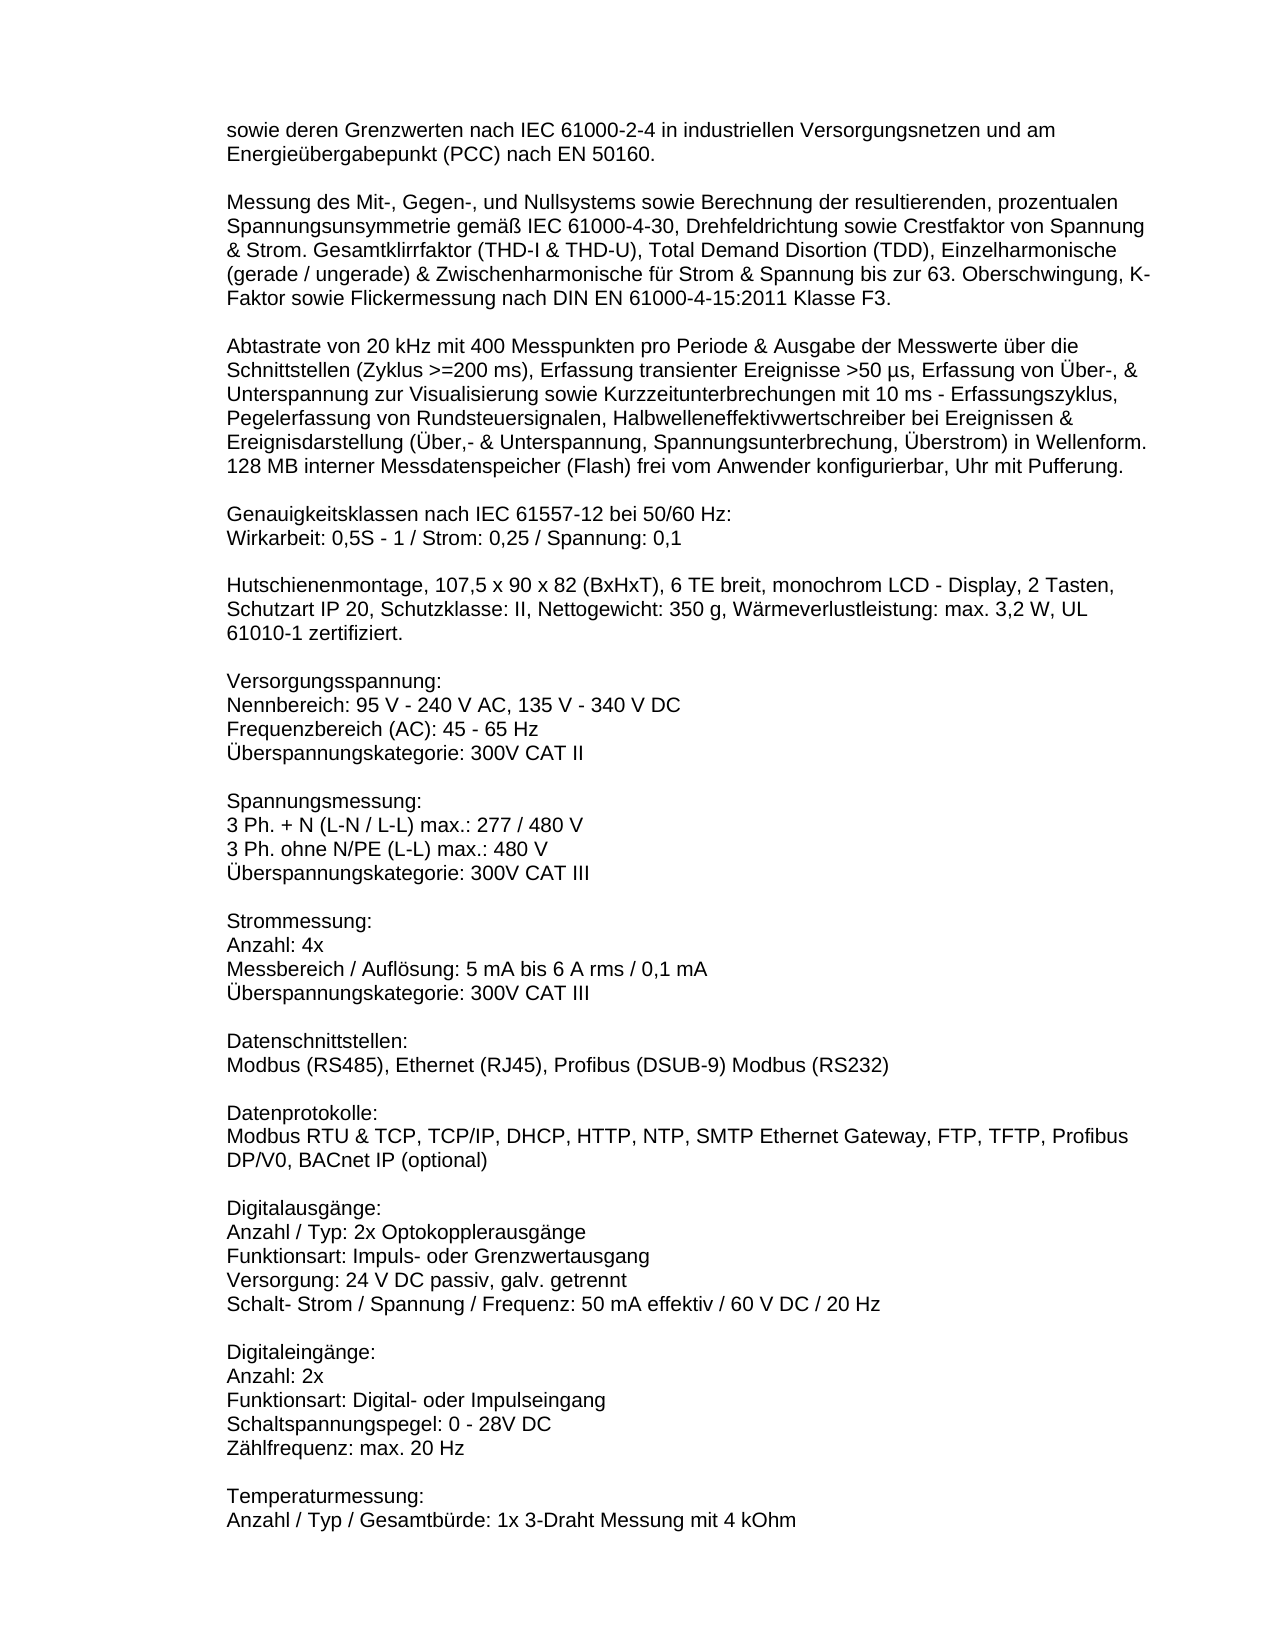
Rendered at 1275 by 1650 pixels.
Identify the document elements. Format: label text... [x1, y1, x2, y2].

text Hutschienenmontage, 107,5 x 90 x 82 (BxHxT), 6 TE breit, monochrom LCD - Display, 2 Tasten, Schutzart IP 20, Schutzklasse: II, Nettogewicht: 350 g, Wärmeverlustleistung: max. 3,2 W, UL 61010-1 zertifiziert. [226, 573, 1157, 645]
text 3 Ph. + N (L-N / L-L) max.: 277 / 480 V [226, 813, 1157, 837]
text 3 Ph. ohne N/PE (L-L) max.: 480 V [226, 837, 1157, 861]
text Überspannungskategorie: 300V CAT III [226, 861, 1157, 885]
text Anzahl / Typ / Gesamtbürde: 1x 3-Draht Messung mit 4 kOhm [226, 1508, 1157, 1532]
text Funktionsart: Digital- oder Impulseingang [226, 1388, 1157, 1412]
text Datenprotokolle: [226, 1100, 1157, 1124]
text Spannungsmessung: [226, 789, 1157, 813]
text Anzahl: 4x [226, 933, 1157, 957]
text Messung des Mit-, Gegen-, und Nullsystems sowie Berechnung der resultierenden, prozentualen Spannungsunsymmetrie gemäß IEC 61000-4-30, Drehfeldrichtung sowie Crestfaktor von Spannung & Strom. Gesamtklirrfaktor (THD-I & THD-U), Total Demand Disortion (TDD), Einzelharmonische (gerade / ungerade) & Zwischenharmonische für Strom & Spannung bis zur 63. Oberschwingung, K-Faktor sowie Flickermessung nach DIN EN 61000-4-15:2011 Klasse F3. [226, 190, 1157, 310]
text Zählfrequenz: max. 20 Hz [226, 1436, 1157, 1460]
text Genauigkeitsklassen nach IEC 61557-12 bei 50/60 Hz: [226, 501, 1157, 525]
text Datenschnittstellen: [226, 1028, 1157, 1052]
text Überspannungskategorie: 300V CAT II [226, 741, 1157, 765]
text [226, 118, 1157, 166]
text Messbereich / Auflösung: 5 mA bis 6 A rms / 0,1 mA [226, 957, 1157, 981]
text Strommessung: [226, 909, 1157, 933]
text Abtastrate von 20 kHz mit 400 Messpunkten pro Periode & Ausgabe der Messwerte über die Schnittstellen (Zyklus >=200 ms), Erfassung transienter Ereignisse >50 µs, Erfassung von Über-, & Unterspannung zur Visualisierung sowie Kurzzeitunterbrechungen mit 10 ms - Erfassungszyklus, Pegelerfassung von Rundsteuersignalen, Halbwelleneffektivwertschreiber bei Ereignissen & Ereignisdarstellung (Über,- & Unterspannung, Spannungsunterbrechung, Überstrom) in Wellenform. 128 MB interner Messdatenspeicher (Flash) frei vom Anwender konfigurierbar, Uhr mit Pufferung. [226, 334, 1157, 477]
text Digitalausgänge: [226, 1196, 1157, 1220]
text Versorgung: 24 V DC passiv, galv. getrennt [226, 1268, 1157, 1292]
text Schalt- Strom / Spannung / Frequenz: 50 mA effektiv / 60 V DC / 20 Hz [226, 1292, 1157, 1316]
text Nennbereich: 95 V - 240 V AC, 135 V - 340 V DC [226, 693, 1157, 717]
text Modbus RTU & TCP, TCP/IP, DHCP, HTTP, NTP, SMTP Ethernet Gateway, FTP, TFTP, Profibus DP/V0, BACnet IP (optional) [226, 1124, 1157, 1172]
text Schaltspannungspegel: 0 - 28V DC [226, 1412, 1157, 1436]
text Digitaleingänge: [226, 1340, 1157, 1364]
text Anzahl: 2x [226, 1364, 1157, 1388]
text Frequenzbereich (AC): 45 - 65 Hz [226, 717, 1157, 741]
text Wirkarbeit: 0,5S - 1 / Strom: 0,25 / Spannung: 0,1 [226, 525, 1157, 549]
text Überspannungskategorie: 300V CAT III [226, 981, 1157, 1004]
text Anzahl / Typ: 2x Optokopplerausgänge [226, 1220, 1157, 1244]
text Modbus (RS485), Ethernet (RJ45), Profibus (DSUB-9) Modbus (RS232) [226, 1052, 1157, 1076]
text Versorgungsspannung: [226, 669, 1157, 693]
text Temperaturmessung: [226, 1484, 1157, 1508]
text Funktionsart: Impuls- oder Grenzwertausgang [226, 1244, 1157, 1268]
